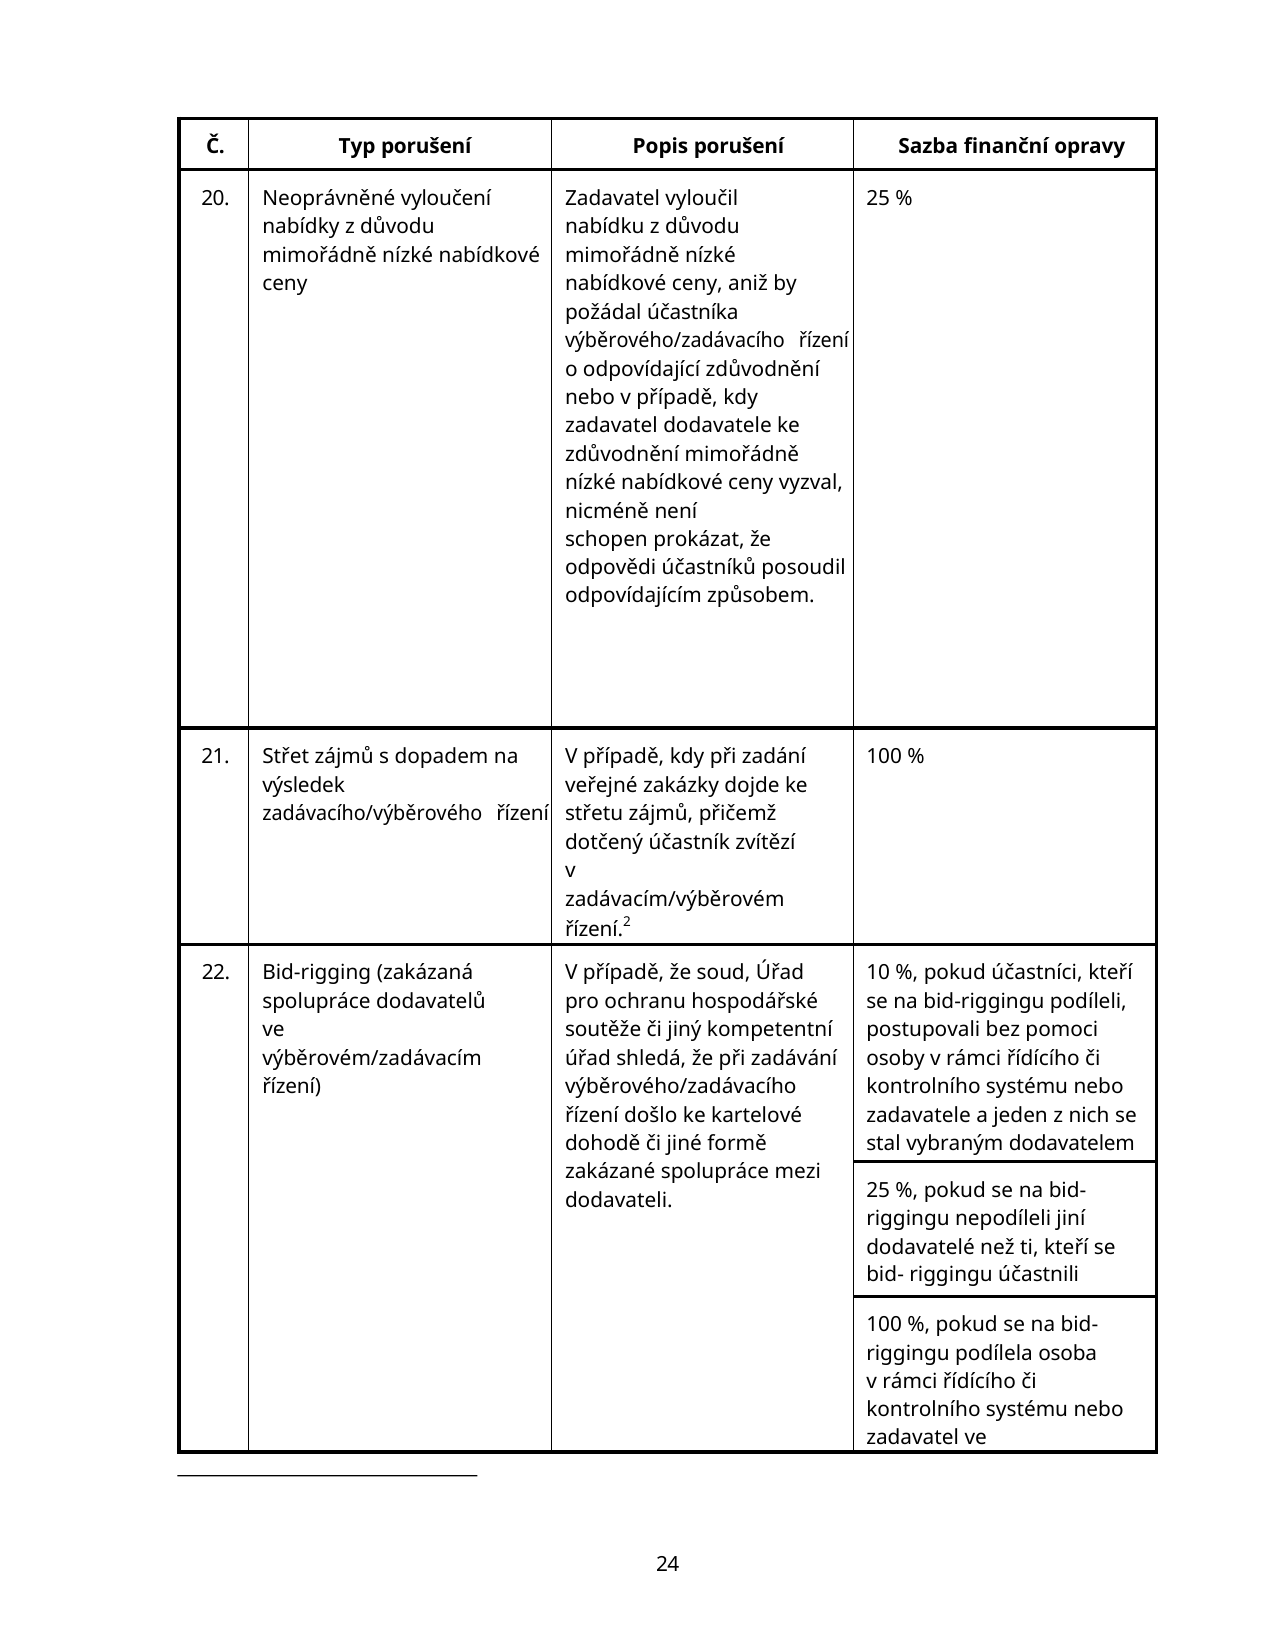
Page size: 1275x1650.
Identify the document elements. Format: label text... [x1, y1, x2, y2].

table_cell 22. [181, 946, 248, 1450]
table_header Popis porušení [552, 120, 853, 168]
table_header Typ porušení [249, 120, 551, 168]
table_cell 21. [181, 730, 248, 943]
table_cell V případě, kdy při zadání veřejné zakázky dojde ke střetu zájmů, přičemž dotčený účastník zvítězí v zadávacím/výběrovém řízení.2 [552, 730, 853, 943]
table_cell Zadavatel vyloučil nabídku z důvodu mimořádně nízké nabídkové ceny, aniž by požádal účastníka výběrového/zadávacího řízení o odpovídající zdůvodnění nebo v případě, kdy zadavatel dodavatele ke zdůvodnění mimořádně nízké nabídkové ceny vyzval, nicméně není schopen prokázat, že odpovědi účastníků posoudil odpovídajícím způsobem. [552, 171, 853, 726]
table_cell 100 % [854, 730, 1155, 943]
table_header Č. [181, 120, 248, 168]
table_cell 100 %, pokud se na bid- riggingu podílela osoba v rámci řídícího či kontrolního systému nebo zadavatel ve [854, 1298, 1155, 1450]
table_cell 25 % [854, 171, 1155, 726]
table_cell Bid-rigging (zakázaná spolupráce dodavatelů ve výběrovém/zadávacím řízení) [249, 946, 551, 1450]
table_cell 20. [181, 171, 248, 726]
table_cell 25 %, pokud se na bid- riggingu nepodíleli jiní dodavatelé než ti, kteří se bid- riggingu účastnili [854, 1163, 1155, 1294]
table_cell Neoprávněné vyloučení nabídky z důvodu mimořádně nízké nabídkové ceny [249, 171, 551, 726]
table_cell V případě, že soud, Úřad pro ochranu hospodářské soutěže či jiný kompetentní úřad shledá, že při zadávání výběrového/zadávacího řízení došlo ke kartelové dohodě či jiné formě zakázané spolupráce mezi dodavateli. [552, 946, 853, 1450]
table_cell 10 %, pokud účastníci, kteří se na bid-riggingu podíleli, postupovali bez pomoci osoby v rámci řídícího či kontrolního systému nebo zadavatele a jeden z nich se stal vybraným dodavatelem [854, 946, 1155, 1160]
table_header Sazba finanční opravy [854, 120, 1155, 168]
table_cell Střet zájmů s dopadem na výsledek zadávacího/výběrového řízení [249, 730, 551, 943]
